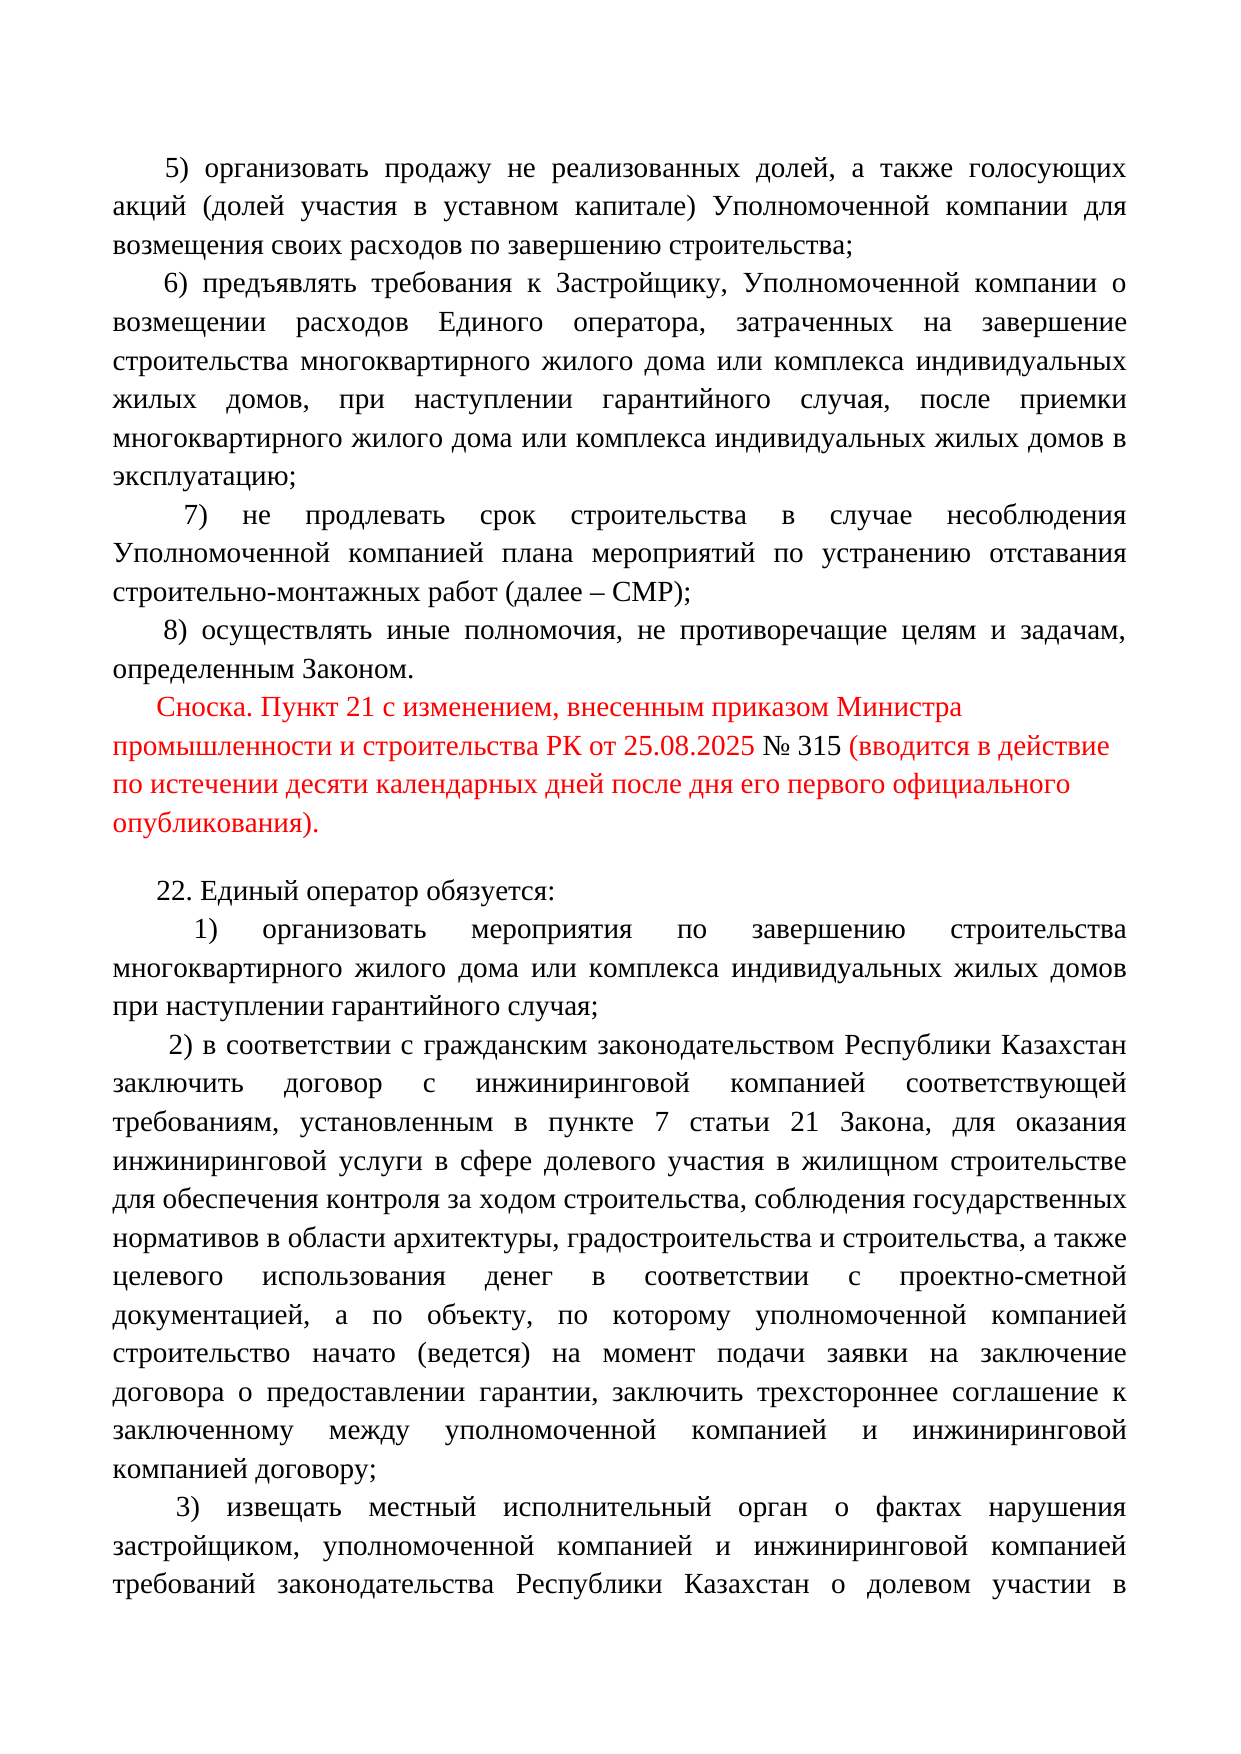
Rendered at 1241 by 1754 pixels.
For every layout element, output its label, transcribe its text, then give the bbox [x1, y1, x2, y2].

text 6) предъявлять требования к Застройщику, Уполномоченной компании о возмещении расходов Единого оператора, затраченных на завершение строительства многоквартирного жилого дома или комплекса индивидуальных жилых домов, при наступлении гарантийного случая, после приемки многоквартирного жилого дома или комплекса индивидуальных жилых домов в эксплуатацию; [112, 266, 1128, 492]
text 22. Единый оператор обязуется: [112, 873, 1128, 906]
text 1) организовать мероприятия по завершению строительства многоквартирного жилого дома или комплекса индивидуальных жилых домов при наступлении гарантийного случая; [112, 911, 1128, 1022]
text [112, 1489, 1128, 1600]
text 5) организовать продажу не реализованных долей, а также голосующих акций (долей участия в уставном капитале) Уполномоченной компании для возмещения своих расходов по завершению строительства; [112, 150, 1128, 261]
text 2) в соответствии с гражданским законодательством Республики Казахстан заключить договор с инжиниринговой компанией соответствующей требованиям, установленным в пункте 7 статьи 21 Закона, для оказания инжиниринговой услуги в сфере долевого участия в жилищном строительстве для обеспечения контроля за ходом строительства, соблюдения государственных нормативов в области архитектуры, градостроительства и строительства, а также целевого использования денег в соответствии с проектно-сметной документацией, а по объекту, по которому уполномоченной компанией строительство начато (ведется) на момент подачи заявки на заключение договора о предоставлении гарантии, заключить трехстороннее соглашение к заключенному между уполномоченной компанией и инжиниринговой компанией договору; [112, 1027, 1128, 1484]
text 7) не продлевать срок строительства в случае несоблюдения Уполномоченной компанией плана мероприятий по устранению отставания строительно-монтажных работ (далее – СМР); [112, 497, 1128, 607]
text Сноска. Пункт 21 с изменением, внесенным приказом Министра промышленности и строительства РК от 25.08.2025 № 315 (вводится в действие по истечении десяти календарных дней после дня его первого официального опубликования). [112, 689, 1128, 869]
text 8) осуществлять иные полномочия, не противоречащие целям и задачам, определенным Законом. [112, 612, 1128, 684]
